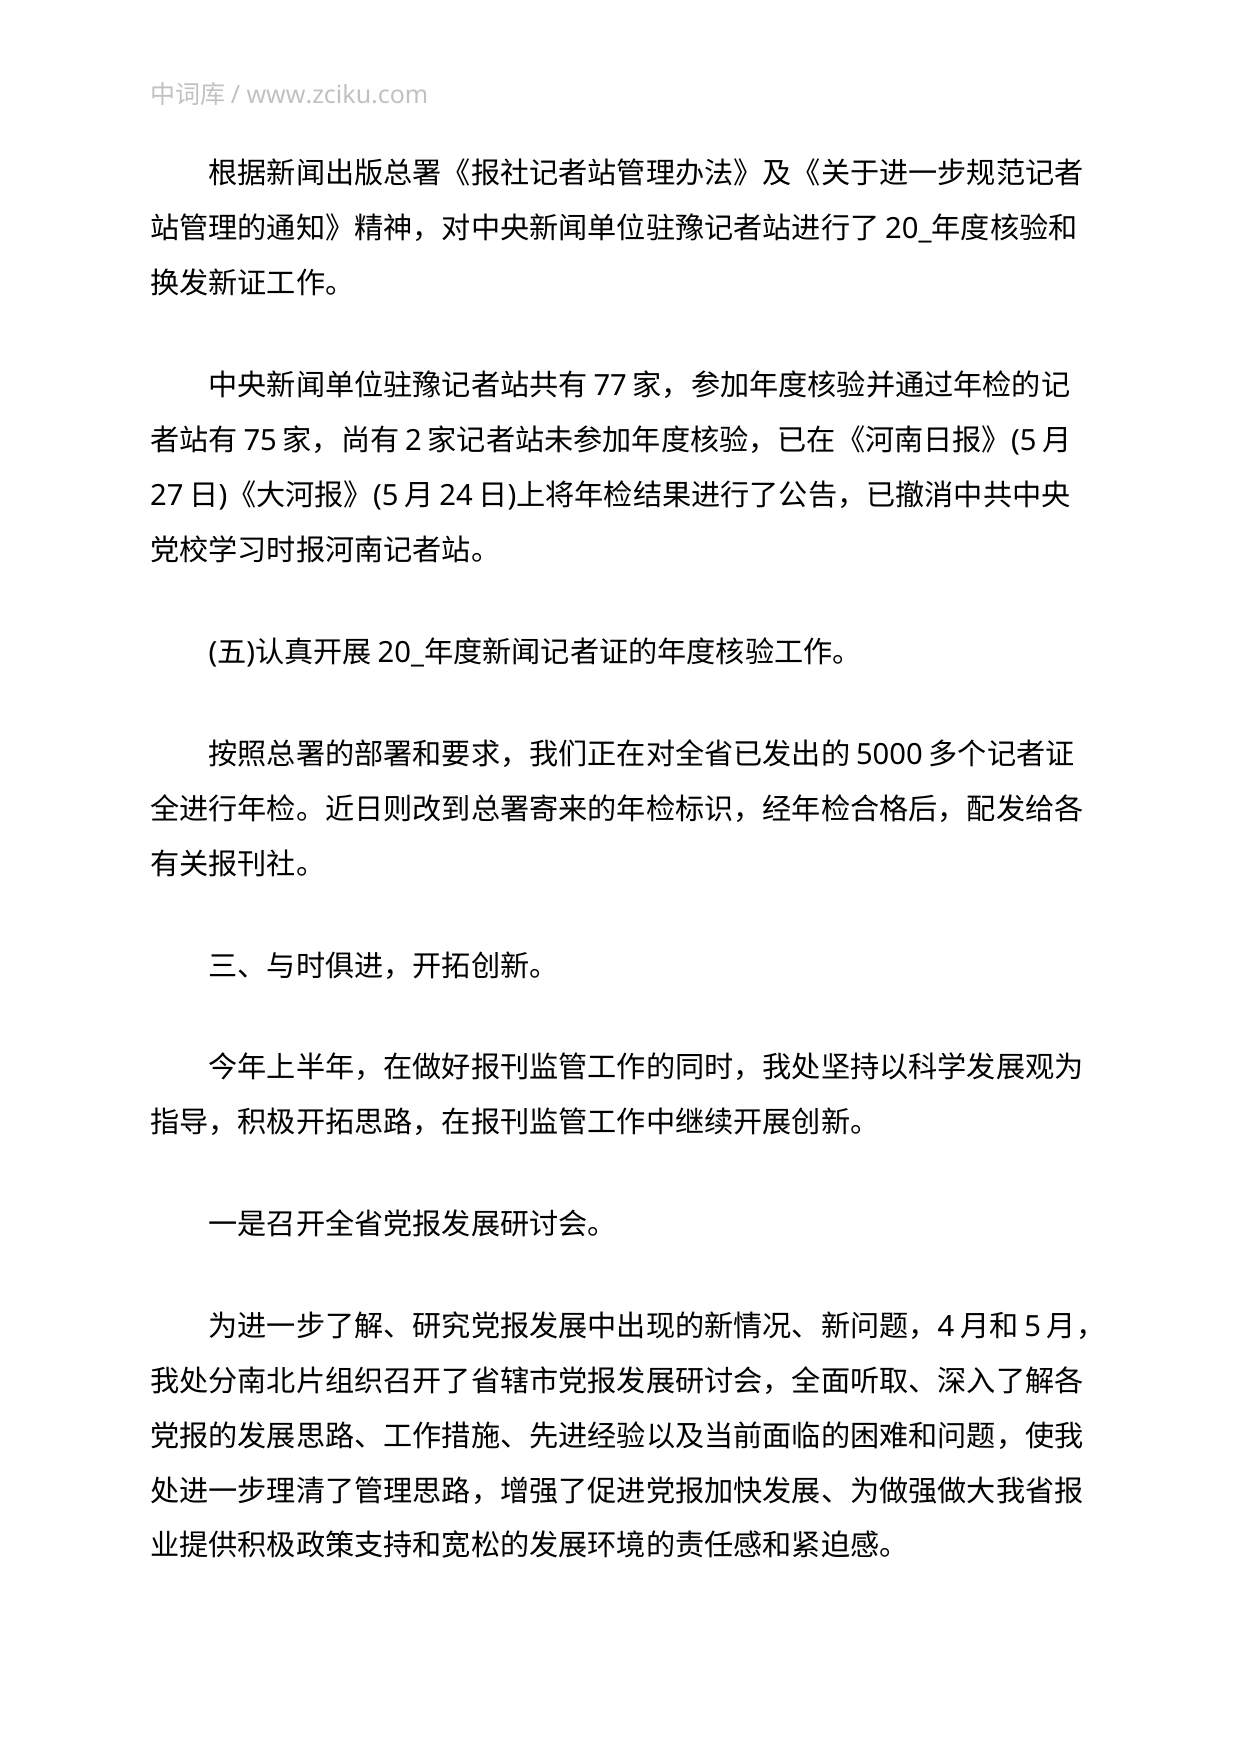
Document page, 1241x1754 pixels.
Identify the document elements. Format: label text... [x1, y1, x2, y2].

text 三、与时俱进，开拓创新。 [150, 942, 1090, 984]
text 今年上半年，在做好报刊监管工作的同时，我处坚持以科学发展观为指导，积极开拓思路，在报刊监管工作中继续开展创新。 [150, 1044, 1090, 1141]
text (五)认真开展20_年度新闻记者证的年度核验工作。 [150, 628, 1090, 671]
text 中央新闻单位驻豫记者站共有77家，参加年度核验并通过年检的记者站有75家，尚有2家记者站未参加年度核验，已在《河南日报》(5月27日)《大河报》(5月24日)上将年检结果进行了公告，已撤消中共中央党校学习时报河南记者站。 [150, 362, 1090, 569]
text 为进一步了解、研究党报发展中出现的新情况、新问题，4月和5月，我处分南北片组织召开了省辖市党报发展研讨会，全面听取、深入了解各党报的发展思路、工作措施、先进经验以及当前面临的困难和问题，使我处进一步理清了管理思路，增强了促进党报加快发展、为做强做大我省报业提供积极政策支持和宽松的发展环境的责任感和紧迫感。 [150, 1302, 1090, 1564]
text 一是召开全省党报发展研讨会。 [150, 1201, 1090, 1243]
text 根据新闻出版总署《报社记者站管理办法》及《关于进一步规范记者站管理的通知》精神，对中央新闻单位驻豫记者站进行了20_年度核验和换发新证工作。 [150, 150, 1090, 302]
text 按照总署的部署和要求，我们正在对全省已发出的5000多个记者证全进行年检。近日则改到总署寄来的年检标识，经年检合格后，配发给各有关报刊社。 [150, 730, 1090, 883]
